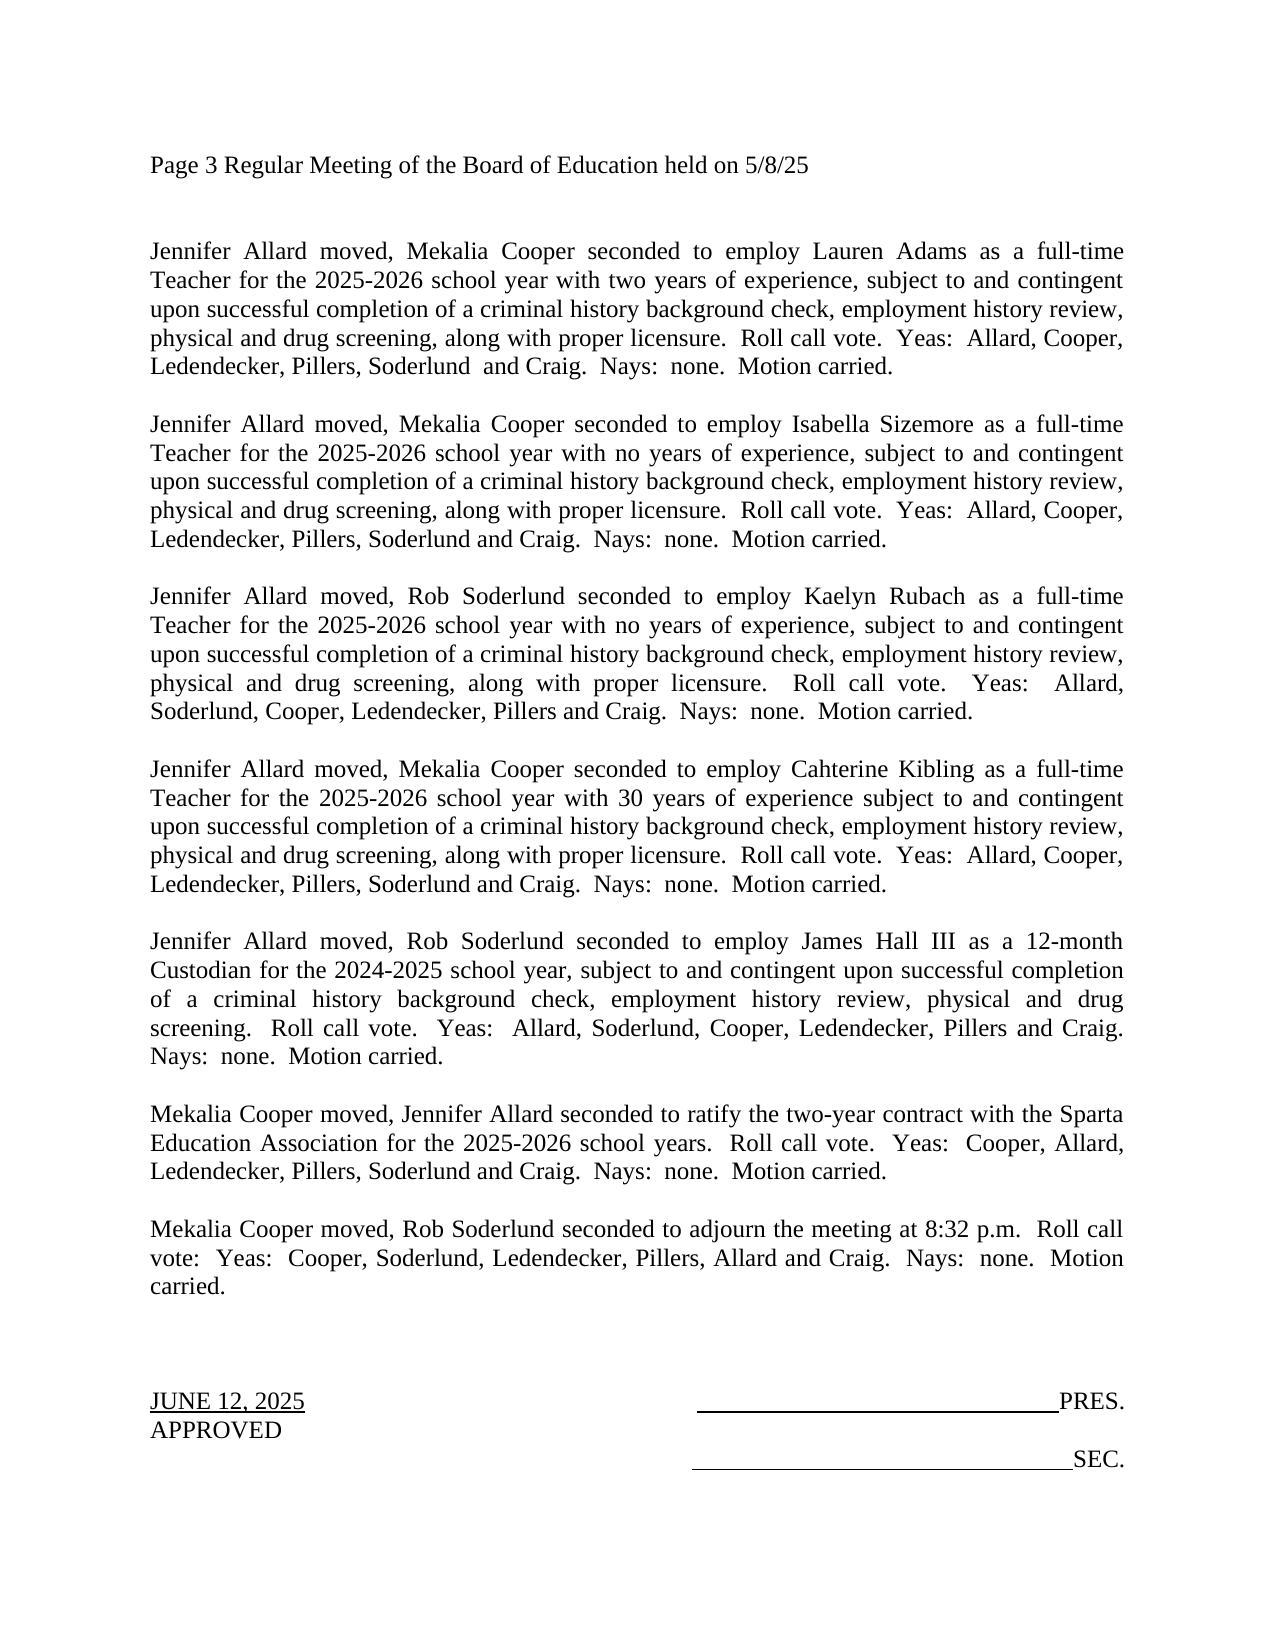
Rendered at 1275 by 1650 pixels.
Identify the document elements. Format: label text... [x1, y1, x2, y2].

text Jennifer Allard moved, Rob Soderlund seconded to employ Kaelyn Rubach as a full-time Teacher for the 2025-2026 school year with no years of experience, subject to and contingent upon successful completion of a criminal history background check, employment history review, physical and drug screening, along with proper licensure. Roll call vote. Yeas: Allard, Soderlund, Cooper, Ledendecker, Pillers and Craig. Nays: none. Motion carried. [150, 581, 1125, 725]
text SEC. [150, 1444, 1125, 1473]
text APPROVED [150, 1415, 1125, 1444]
text Jennifer Allard moved, Rob Soderlund seconded to employ James Hall III as a 12-month Custodian for the 2024-2025 school year, subject to and contingent upon successful completion of a criminal history background check, employment history review, physical and drug screening. Roll call vote. Yeas: Allard, Soderlund, Cooper, Ledendecker, Pillers and Craig. Nays: none. Motion carried. [150, 926, 1125, 1070]
text JUNE 12, 2025 PRES. [150, 1386, 1125, 1415]
text Jennifer Allard moved, Mekalia Cooper seconded to employ Isabella Sizemore as a full-time Teacher for the 2025-2026 school year with no years of experience, subject to and contingent upon successful completion of a criminal history background check, employment history review, physical and drug screening, along with proper licensure. Roll call vote. Yeas: Allard, Cooper, Ledendecker, Pillers, Soderlund and Craig. Nays: none. Motion carried. [150, 409, 1125, 553]
text Jennifer Allard moved, Mekalia Cooper seconded to employ Cahterine Kibling as a full-time Teacher for the 2025-2026 school year with 30 years of experience subject to and contingent upon successful completion of a criminal history background check, employment history review, physical and drug screening, along with proper licensure. Roll call vote. Yeas: Allard, Cooper, Ledendecker, Pillers, Soderlund and Craig. Nays: none. Motion carried. [150, 754, 1125, 898]
text Mekalia Cooper moved, Rob Soderlund seconded to adjourn the meeting at 8:32 p.m. Roll call vote: Yeas: Cooper, Soderlund, Ledendecker, Pillers, Allard and Craig. Nays: none. Motion carried. [150, 1214, 1125, 1300]
text Mekalia Cooper moved, Jennifer Allard seconded to ratify the two-year contract with the Sparta Education Association for the 2025-2026 school years. Roll call vote. Yeas: Cooper, Allard, Ledendecker, Pillers, Soderlund and Craig. Nays: none. Motion carried. [150, 1099, 1125, 1185]
text Jennifer Allard moved, Mekalia Cooper seconded to employ Lauren Adams as a full-time Teacher for the 2025-2026 school year with two years of experience, subject to and contingent upon successful completion of a criminal history background check, employment history review, physical and drug screening, along with proper licensure. Roll call vote. Yeas: Allard, Cooper, Ledendecker, Pillers, Soderlund and Craig. Nays: none. Motion carried. [150, 236, 1125, 380]
